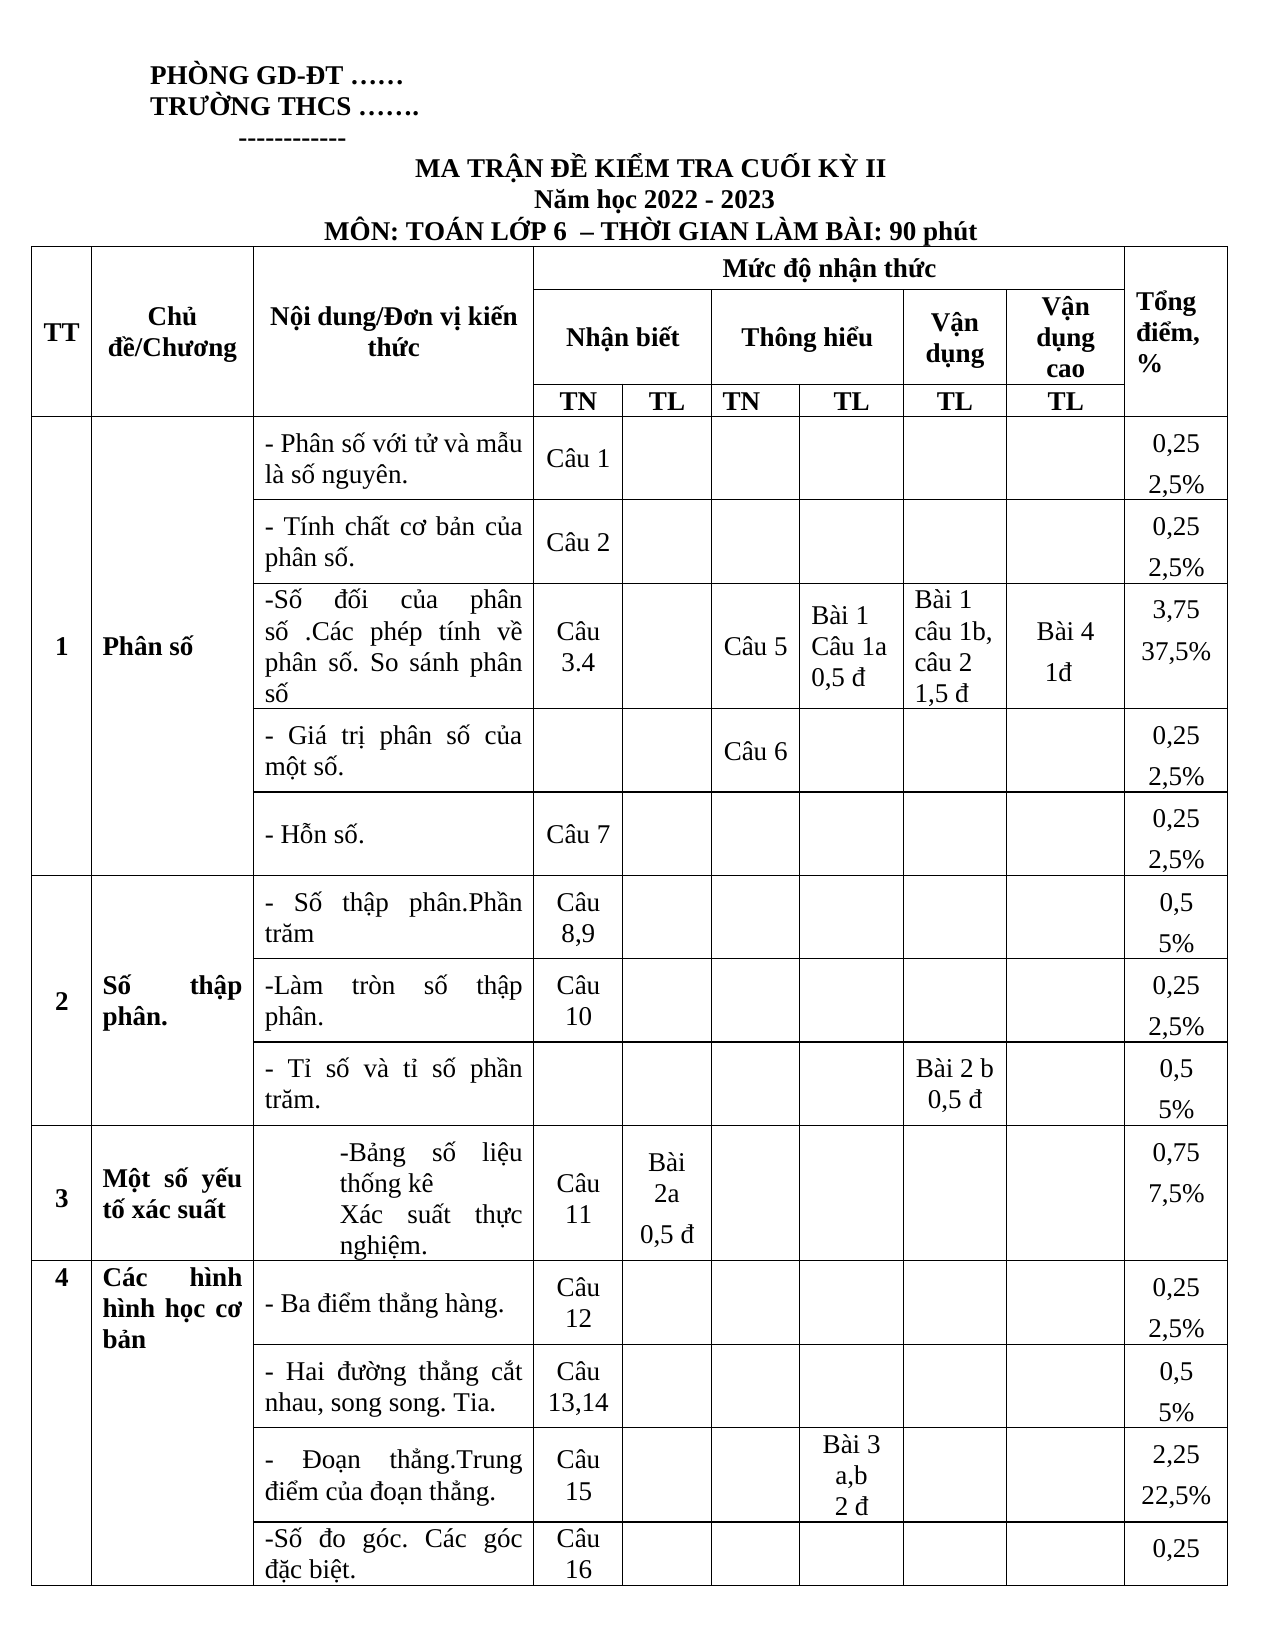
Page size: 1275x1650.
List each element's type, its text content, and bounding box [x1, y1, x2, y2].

table_cell Vận dụng cao [1007, 290, 1124, 383]
table_cell Bài 1 câu 1b, câu 2 1,5 đ [904, 584, 1006, 708]
table_cell Câu 10 [534, 959, 622, 1041]
table_header Tổng điểm,% [1125, 247, 1227, 416]
table_cell - Giá trị phân số của một số. [254, 709, 533, 791]
table_cell TL [800, 385, 903, 416]
table_cell - Hai đường thẳng cắt nhau, song song. Tia. [254, 1345, 533, 1427]
table_cell [623, 1261, 711, 1344]
table_cell [800, 1261, 903, 1344]
table_cell [800, 1043, 903, 1125]
table_cell Các hình hình học cơ bản [92, 1261, 253, 1585]
table_cell [1007, 1261, 1124, 1344]
table_cell [712, 1043, 799, 1125]
table_cell [1007, 793, 1124, 875]
table_cell Bài 4 1đ [1007, 584, 1124, 708]
text ------------ [150, 121, 1152, 152]
table_header TT [32, 247, 91, 416]
table_cell - Số thập phân.Phần trăm [254, 876, 533, 958]
table_cell [623, 584, 711, 708]
table_cell Câu 1 [534, 417, 622, 499]
table_cell - Tính chất cơ bản của phân số. [254, 500, 533, 582]
table_cell [1007, 1126, 1124, 1260]
table_header Mức độ nhận thức [534, 247, 1124, 289]
table_cell Câu 15 [534, 1428, 622, 1521]
table_cell [800, 500, 903, 582]
table_cell Câu 6 [712, 709, 799, 791]
table_cell 4 [32, 1261, 91, 1585]
table_cell [1007, 1043, 1124, 1125]
table_cell 0,25 2,5% [1125, 417, 1227, 499]
table_cell Vận dụng [904, 290, 1006, 383]
table_cell [800, 793, 903, 875]
table_cell - Ba điểm thẳng hàng. [254, 1261, 533, 1344]
text Năm học 2022 - 2023 [150, 184, 1152, 215]
table_cell [1007, 1523, 1124, 1585]
table_cell [712, 876, 799, 958]
table_cell [534, 1043, 622, 1125]
table_cell Câu 11 [534, 1126, 622, 1260]
table_cell [712, 500, 799, 582]
table_cell TL [1007, 385, 1124, 416]
table_cell [1007, 876, 1124, 958]
table_cell - Đoạn thẳng.Trung điểm của đoạn thẳng. [254, 1428, 533, 1521]
table_cell Số thập phân. [92, 876, 253, 1125]
table_cell 2,25 22,5% [1125, 1428, 1227, 1521]
text TRƯỜNG THCS ……. [150, 90, 1152, 121]
table_cell Bài 2a 0,5 đ [623, 1126, 711, 1260]
table_cell [904, 1345, 1006, 1427]
table_cell [904, 1126, 1006, 1260]
table_cell 0,25 2,5% [1125, 709, 1227, 791]
table_cell 1 [32, 417, 91, 875]
table_cell Câu 12 [534, 1261, 622, 1344]
table_header Nội dung/Đơn vị kiến thức [254, 247, 533, 416]
table_cell Câu 16 [534, 1523, 622, 1585]
table_cell Bài 3 a,b 2 đ [800, 1428, 903, 1521]
table_cell [800, 417, 903, 499]
table_cell [904, 1261, 1006, 1344]
table_cell - Tỉ số và tỉ số phần trăm. [254, 1043, 533, 1125]
table_cell [800, 709, 903, 791]
table_cell [800, 1523, 903, 1585]
table_cell [623, 709, 711, 791]
table_cell Câu 2 [534, 500, 622, 582]
table_cell [712, 417, 799, 499]
table_cell [712, 1126, 799, 1260]
table_cell Câu 3.4 [534, 584, 622, 708]
table_cell [712, 1523, 799, 1585]
table_cell -Số đối của phân số .Các phép tính về phân số. So sánh phân số [254, 584, 533, 708]
table_cell Nhận biết [534, 290, 711, 383]
table_cell [1007, 417, 1124, 499]
table_cell - Phân số với tử và mẫu là số nguyên. [254, 417, 533, 499]
text PHÒNG GD-ĐT …… [150, 59, 1152, 90]
table_cell [1007, 959, 1124, 1041]
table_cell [254, 1523, 533, 1585]
table_cell [623, 1523, 711, 1585]
table_cell [623, 959, 711, 1041]
table_cell [1007, 1345, 1124, 1427]
table_cell 0,5 5% [1125, 1043, 1227, 1125]
table_cell [904, 1523, 1006, 1585]
table_cell [623, 417, 711, 499]
table_cell [534, 709, 622, 791]
table_cell [623, 876, 711, 958]
table_cell 0,25 2,5% [1125, 500, 1227, 582]
table_cell -Làm tròn số thập phân. [254, 959, 533, 1041]
table_cell Bài 2 b 0,5 đ [904, 1043, 1006, 1125]
table_cell 0,25 2,5% [1125, 1523, 1227, 1585]
table_cell 0,5 5% [1125, 1345, 1227, 1427]
table_cell [800, 1345, 903, 1427]
table_cell [904, 500, 1006, 582]
table_cell [904, 876, 1006, 958]
table_cell 3,75 37,5% [1125, 584, 1227, 708]
table_cell TL [623, 385, 711, 416]
table_cell [712, 1345, 799, 1427]
table_cell [800, 1126, 903, 1260]
table_cell [623, 793, 711, 875]
table_cell Câu 8,9 [534, 876, 622, 958]
text MA TRẬN ĐỀ KIỂM TRA CUỐI KỲ II [150, 152, 1152, 184]
table_cell [712, 793, 799, 875]
table_cell 0,5 5% [1125, 876, 1227, 958]
table_cell 2 [32, 876, 91, 1125]
table_header Chủ đề/Chương [92, 247, 253, 416]
table_cell Câu 13,14 [534, 1345, 622, 1427]
table_cell Câu 5 [712, 584, 799, 708]
table_cell [1007, 1428, 1124, 1521]
table_cell [712, 1428, 799, 1521]
table_cell [904, 793, 1006, 875]
text MÔN: TOÁN LỚP 6 – THỜI GIAN LÀM BÀI: 90 phút [150, 215, 1152, 246]
table_cell Thông hiểu [712, 290, 903, 383]
table_cell 0,25 2,5% [1125, 793, 1227, 875]
table_cell [904, 959, 1006, 1041]
table_cell TN [534, 385, 622, 416]
table_cell [904, 1428, 1006, 1521]
table_cell [800, 876, 903, 958]
table_cell 0,25 2,5% [1125, 959, 1227, 1041]
table_cell [623, 1428, 711, 1521]
table_cell TL [904, 385, 1006, 416]
table_cell [800, 959, 903, 1041]
table_cell [904, 709, 1006, 791]
table_cell Bài 1 Câu 1a 0,5 đ [800, 584, 903, 708]
table_cell TN [712, 385, 799, 416]
table_cell Một số yếu tố xác suất [92, 1126, 253, 1260]
table_cell [623, 500, 711, 582]
table_cell [712, 1261, 799, 1344]
table_cell [623, 1043, 711, 1125]
table_cell - Hỗn số. [254, 793, 533, 875]
table_cell -Bảng số liệu thống kê Xác suất thực nghiệm. [254, 1126, 533, 1260]
table_cell [712, 959, 799, 1041]
table_cell Phân số [92, 417, 253, 875]
table_cell 0,75 7,5% [1125, 1126, 1227, 1260]
table_cell 3 [32, 1126, 91, 1260]
table_cell [1007, 500, 1124, 582]
table_cell [1007, 709, 1124, 791]
table_cell 0,25 2,5% [1125, 1261, 1227, 1344]
table_cell [623, 1345, 711, 1427]
table_cell [904, 417, 1006, 499]
table_cell Câu 7 [534, 793, 622, 875]
